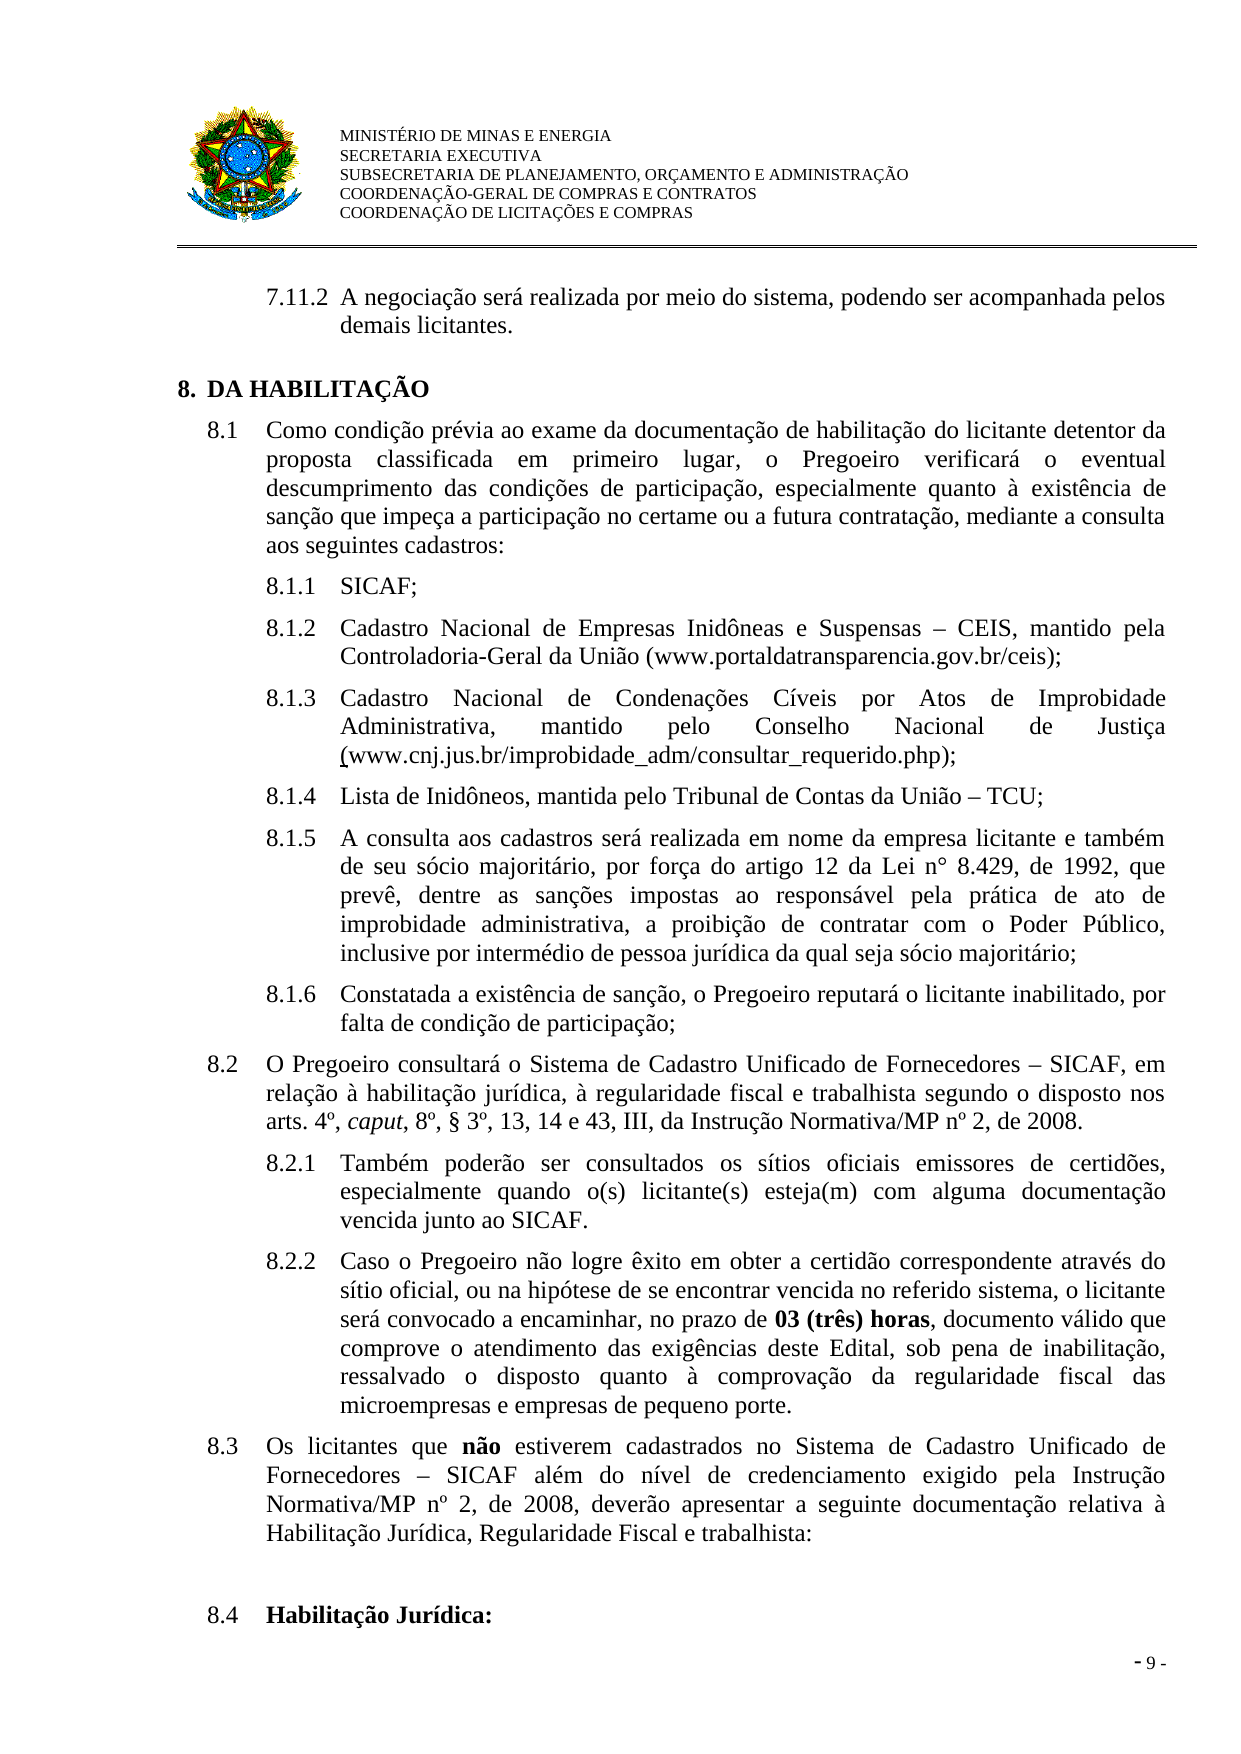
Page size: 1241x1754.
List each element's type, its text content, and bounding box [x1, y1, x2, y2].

picture [184, 103, 305, 230]
list A consulta aos cadastros será realizada em nome da empresa licitante e também de seu sócio majoritário, por força do artigo 12 da Lei n° 8.429, de 1992, que prevê, dentre as sanções impostas ao responsável pela prática de ato de improbidade administrativa, a proibição de contratar com o Poder Público, inclusive por intermédio de pessoa jurídica da qual seja sócio majoritário; [266, 823, 1166, 966]
list Também poderão ser consultados os sítios oficiais emissores de certidões, especialmente quando o(s) licitante(s) esteja(m) com alguma documentação vencida junto ao SICAF. [266, 1148, 1166, 1234]
list Habilitação Jurídica: [207, 1600, 1166, 1629]
list Lista de Inidôneos, mantida pelo Tribunal de Contas da União – TCU; [266, 781, 1166, 810]
list O Pregoeiro consultará o Sistema de Cadastro Unificado de Fornecedores – SICAF, em relação à habilitação jurídica, à regularidade fiscal e trabalhista segundo o disposto nos arts. 4º, caput, 8º, § 3º, 13, 14 e 43, III, da Instrução Normativa/MP nº 2, de 2008. [207, 1049, 1166, 1135]
list Cadastro Nacional de Condenações Cíveis por Atos de Improbidade Administrativa, mantido pelo Conselho Nacional de Justiça (www.cnj.jus.br/improbidade_adm/consultar_requerido.php); [266, 683, 1166, 769]
list Os licitantes que não estiverem cadastrados no Sistema de Cadastro Unificado de Fornecedores – SICAF além do nível de credenciamento exigido pela Instrução Normativa/MP nº 2, de 2008, deverão apresentar a seguinte documentação relativa à Habilitação Jurídica, Regularidade Fiscal e trabalhista: [207, 1431, 1166, 1546]
list Cadastro Nacional de Empresas Inidôneas e Suspensas – CEIS, mantido pela Controladoria-Geral da União (www.portaldatransparencia.gov.br/ceis); [266, 613, 1166, 670]
list SICAF; [266, 571, 1166, 600]
list Caso o Pregoeiro não logre êxito em obter a certidão correspondente através do sítio oficial, ou na hipótese de se encontrar vencida no referido sistema, o licitante será convocado a encaminhar, no prazo de 03 (três) horas, documento válido que comprove o atendimento das exigências deste Edital, sob pena de inabilitação, ressalvado o disposto quanto à comprovação da regularidade fiscal das microempresas e empresas de pequeno porte. [266, 1246, 1166, 1419]
list Como condição prévia ao exame da documentação de habilitação do licitante detentor da proposta classificada em primeiro lugar, o Pregoeiro verificará o eventual descumprimento das condições de participação, especialmente quanto à existência de sanção que impeça a participação no certame ou a futura contratação, mediante a consulta aos seguintes cadastros: [207, 415, 1166, 559]
list Constatada a existência de sanção, o Pregoeiro reputará o licitante inabilitado, por falta de condição de participação; [266, 979, 1166, 1036]
list A negociação será realizada por meio do sistema, podendo ser acompanhada pelos demais licitantes. [266, 282, 1166, 339]
list DA HABILITAÇÃO [177, 374, 1166, 403]
